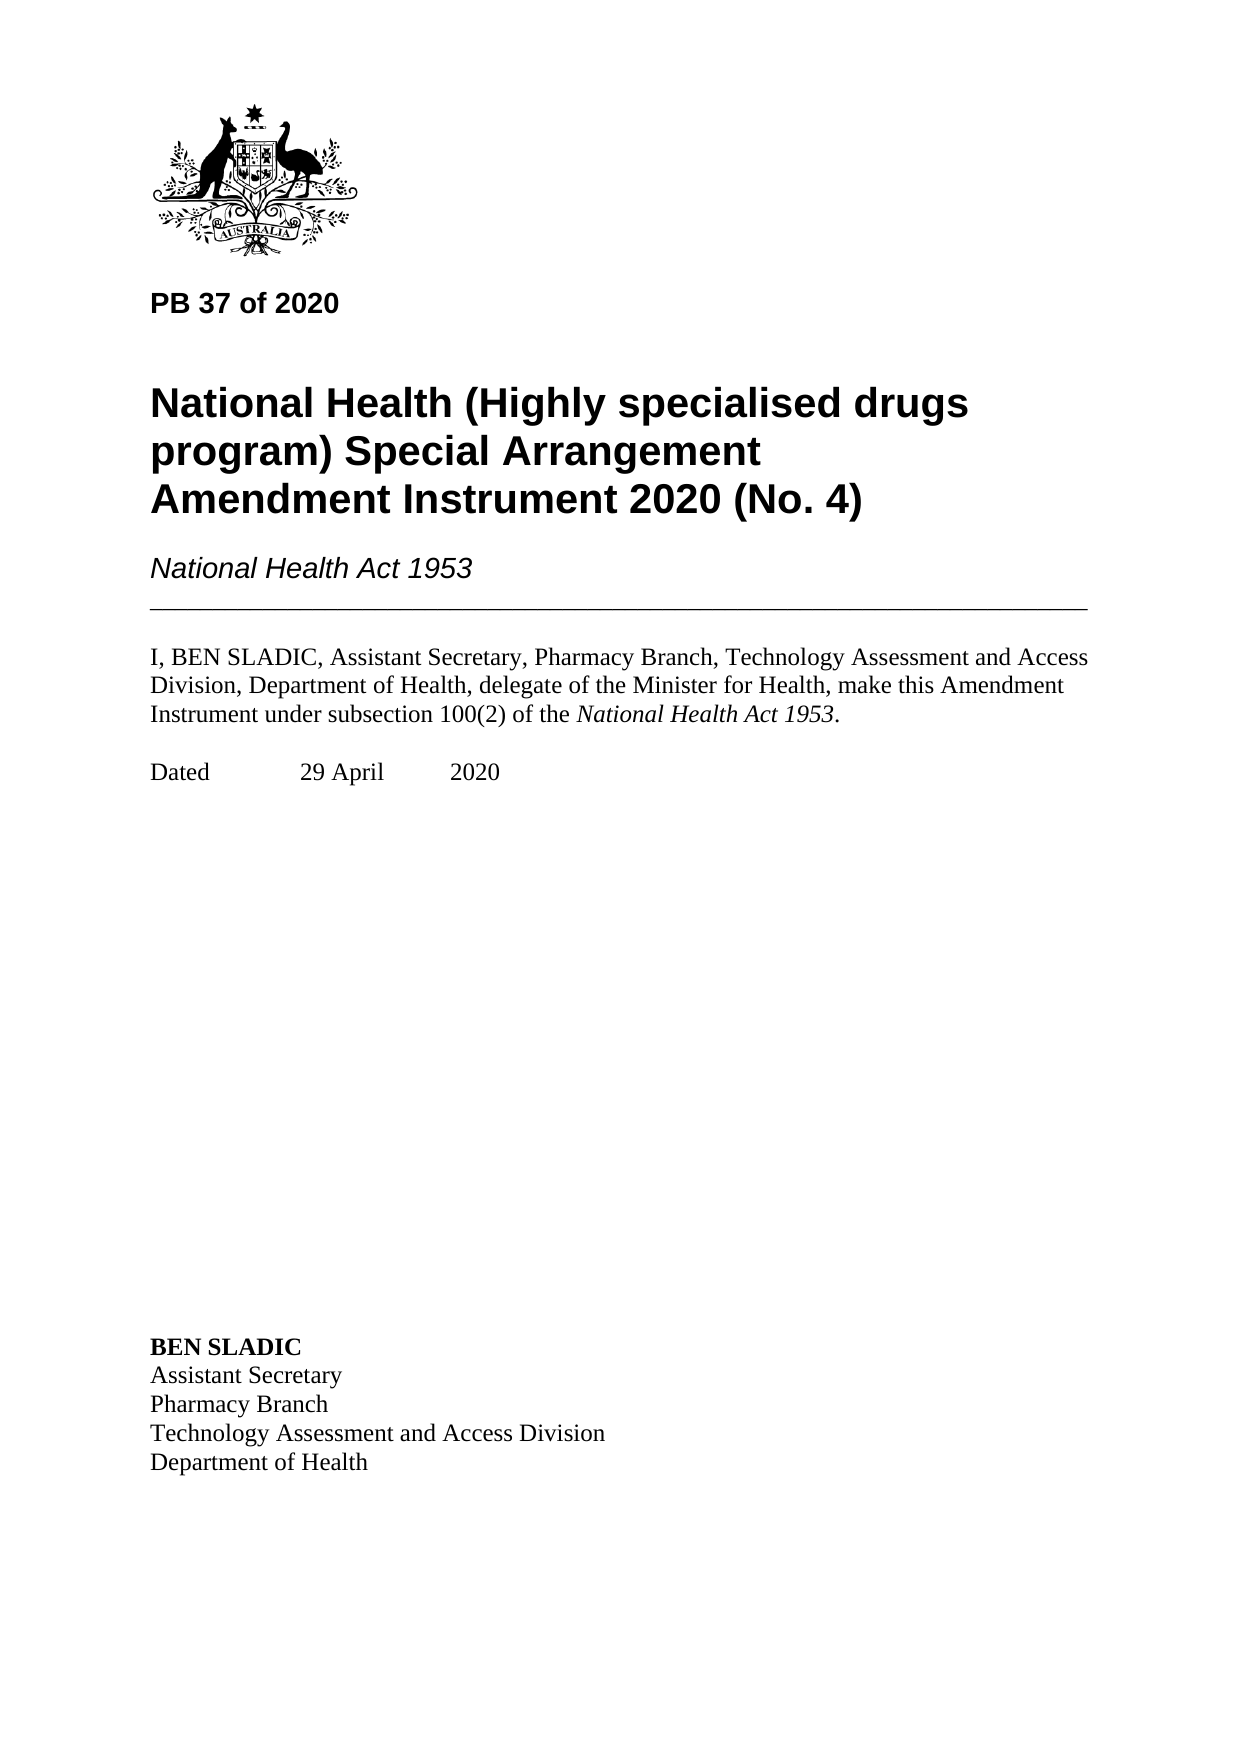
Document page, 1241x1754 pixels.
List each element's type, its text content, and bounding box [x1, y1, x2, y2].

text Technology Assessment and Access Division [150, 1418, 1090, 1447]
text BEN SLADIC [150, 1332, 1090, 1361]
text PB 37 of 2020 [150, 286, 1090, 320]
text National Health Act 1953 [150, 551, 1090, 584]
text Department of Health [150, 1447, 1090, 1476]
text I, BEN SLADIC, Assistant Secretary, Pharmacy Branch, Technology Assessment and Access Division, Department of Health, delegate of the Minister for Health, make this Amendment Instrument under subsection 100(2) of the National Health Act 1953. [150, 642, 1090, 728]
text ___________________________________________________________________________ [150, 584, 1090, 613]
text Pharmacy Branch [150, 1389, 1090, 1418]
picture [150, 100, 361, 262]
text Dated 29 April 2020 [150, 757, 1090, 786]
text National Health (Highly specialised drugs program) Special Arrangement Amendment Instrument 2020 (No. 4) [150, 378, 1090, 522]
text Assistant Secretary [150, 1361, 1090, 1389]
